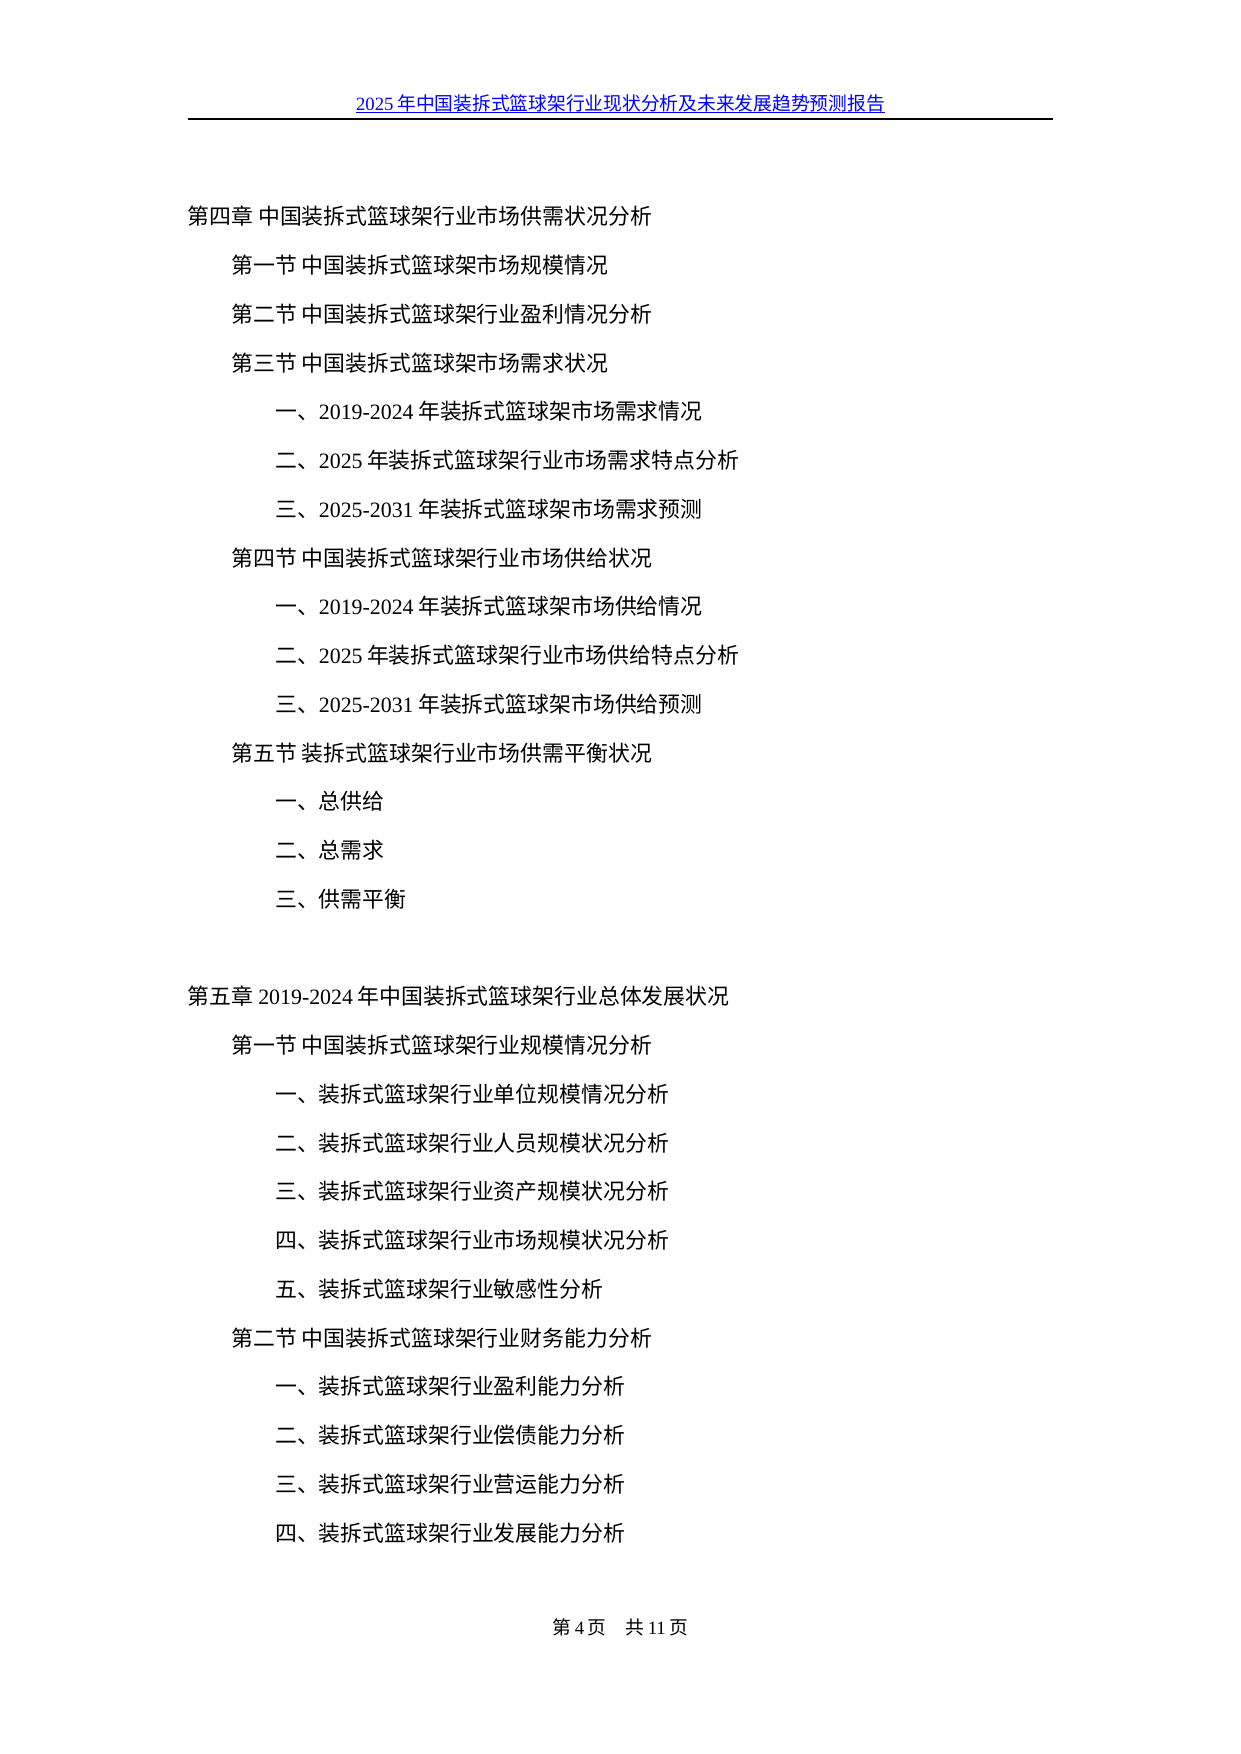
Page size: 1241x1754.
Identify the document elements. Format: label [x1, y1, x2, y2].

text [187, 150, 1053, 1548]
